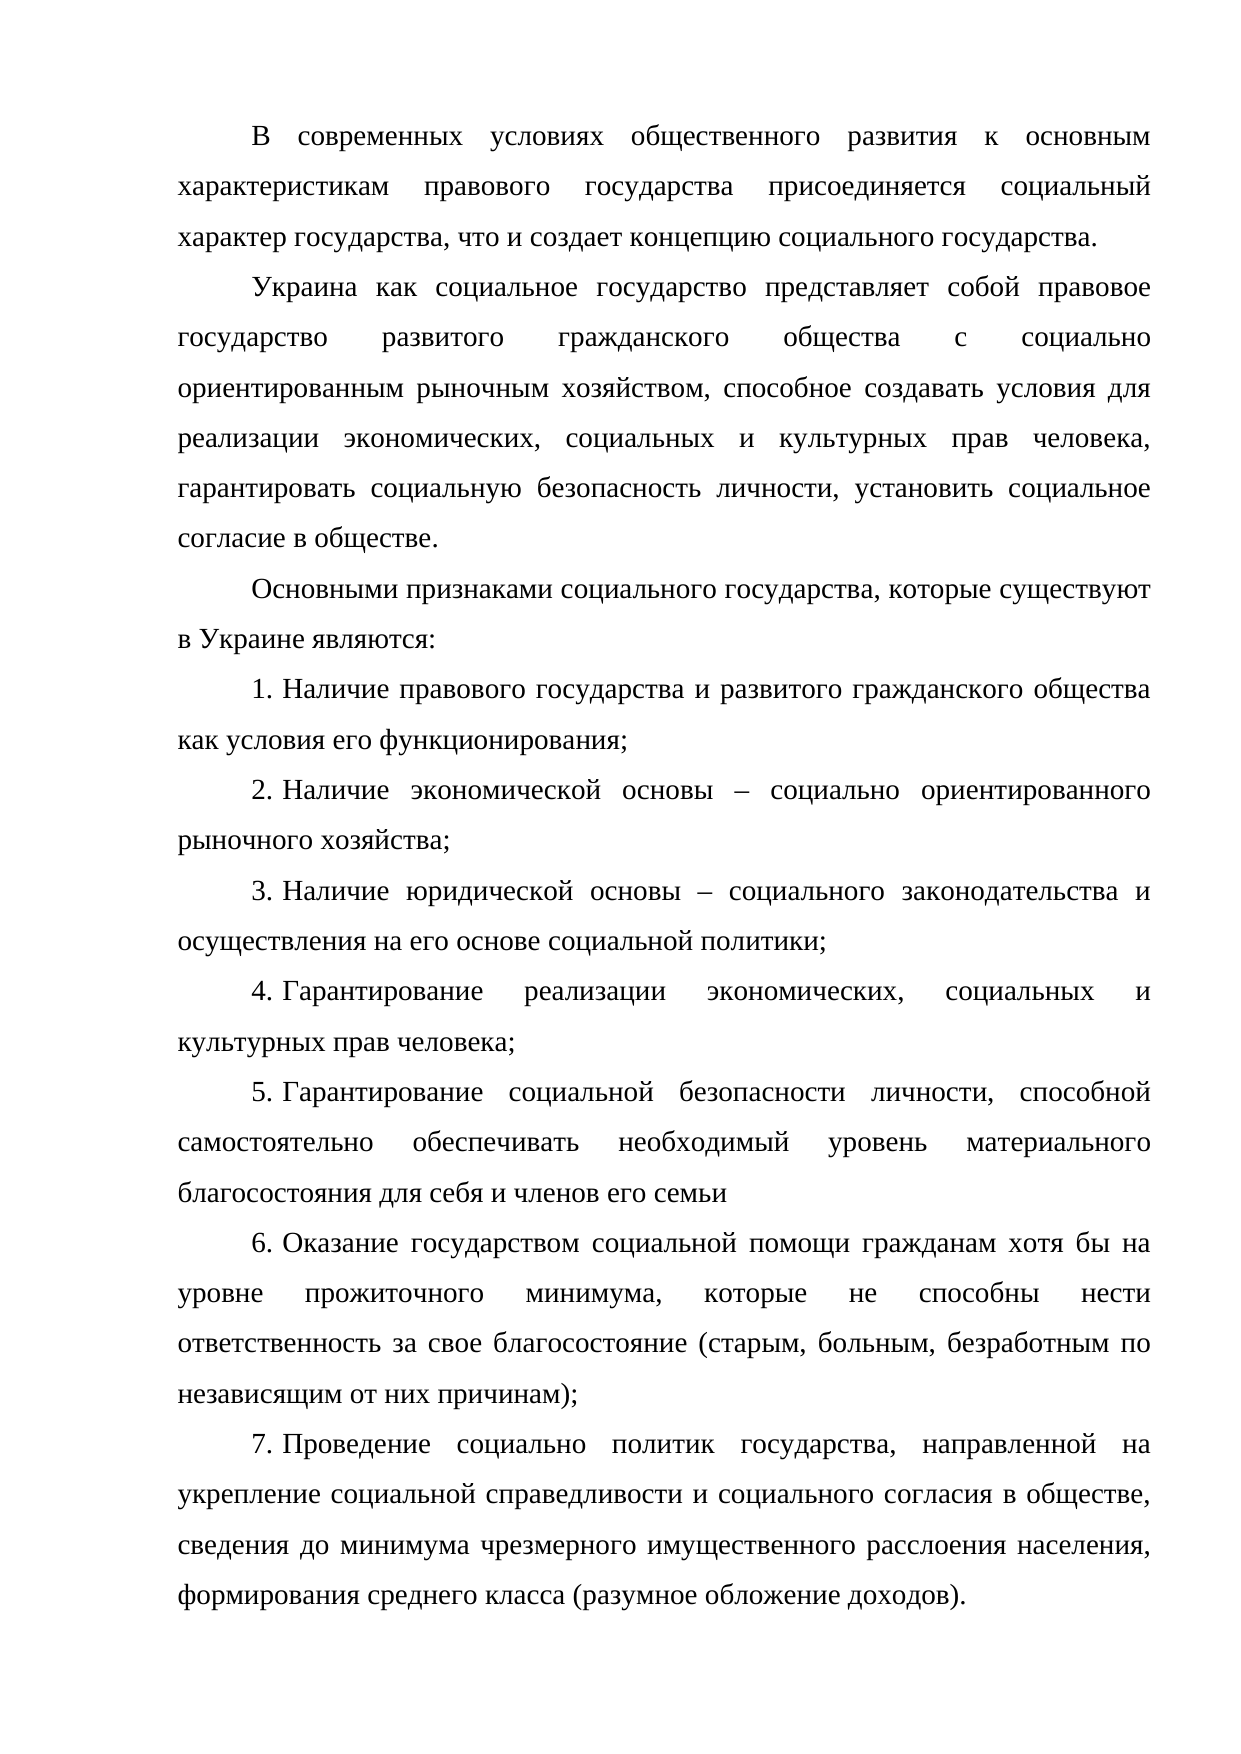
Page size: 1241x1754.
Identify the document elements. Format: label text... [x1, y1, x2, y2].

list Наличие юридической основы – социального законодательства и осуществления на его основе социальной политики; [177, 873, 1152, 957]
list Наличие правового государства и развитого гражданского общества как условия его функционирования; [177, 672, 1152, 755]
list Гарантирование социальной безопасности личности, способной самостоятельно обеспечивать необходимый уровень материального благосостояния для себя и членов его семьи [177, 1074, 1152, 1208]
text Украина как социальное государство представляет собой правовое государство развитого гражданского общества с социально ориентированным рыночным хозяйством, способное создавать условия для реализации экономических, социальных и культурных прав человека, гарантировать социальную безопасность личности, установить социальное согласие в обществе. [177, 269, 1152, 554]
list Оказание государством социальной помощи гражданам хотя бы на уровне прожиточного минимума, которые не способны нести ответственность за свое благосостояние (старым, больным, безработным по независящим от них причинам); [177, 1225, 1152, 1409]
text В современных условиях общественного развития к основным характеристикам правового государства присоединяется социальный характер государства, что и создает концепцию социального государства. [177, 118, 1152, 252]
list Гарантирование реализации экономических, социальных и культурных прав человека; [177, 973, 1152, 1057]
list Проведение социально политик государства, направленной на укрепление социальной справедливости и социального согласия в обществе, сведения до минимума чрезмерного имущественного расслоения населения, формирования среднего класса (разумное обложение доходов). [177, 1426, 1152, 1611]
list Наличие экономической основы – социально ориентированного рыночного хозяйства; [177, 772, 1152, 856]
text Основными признаками социального государства, которые существуют в Украине являются: [177, 571, 1152, 655]
